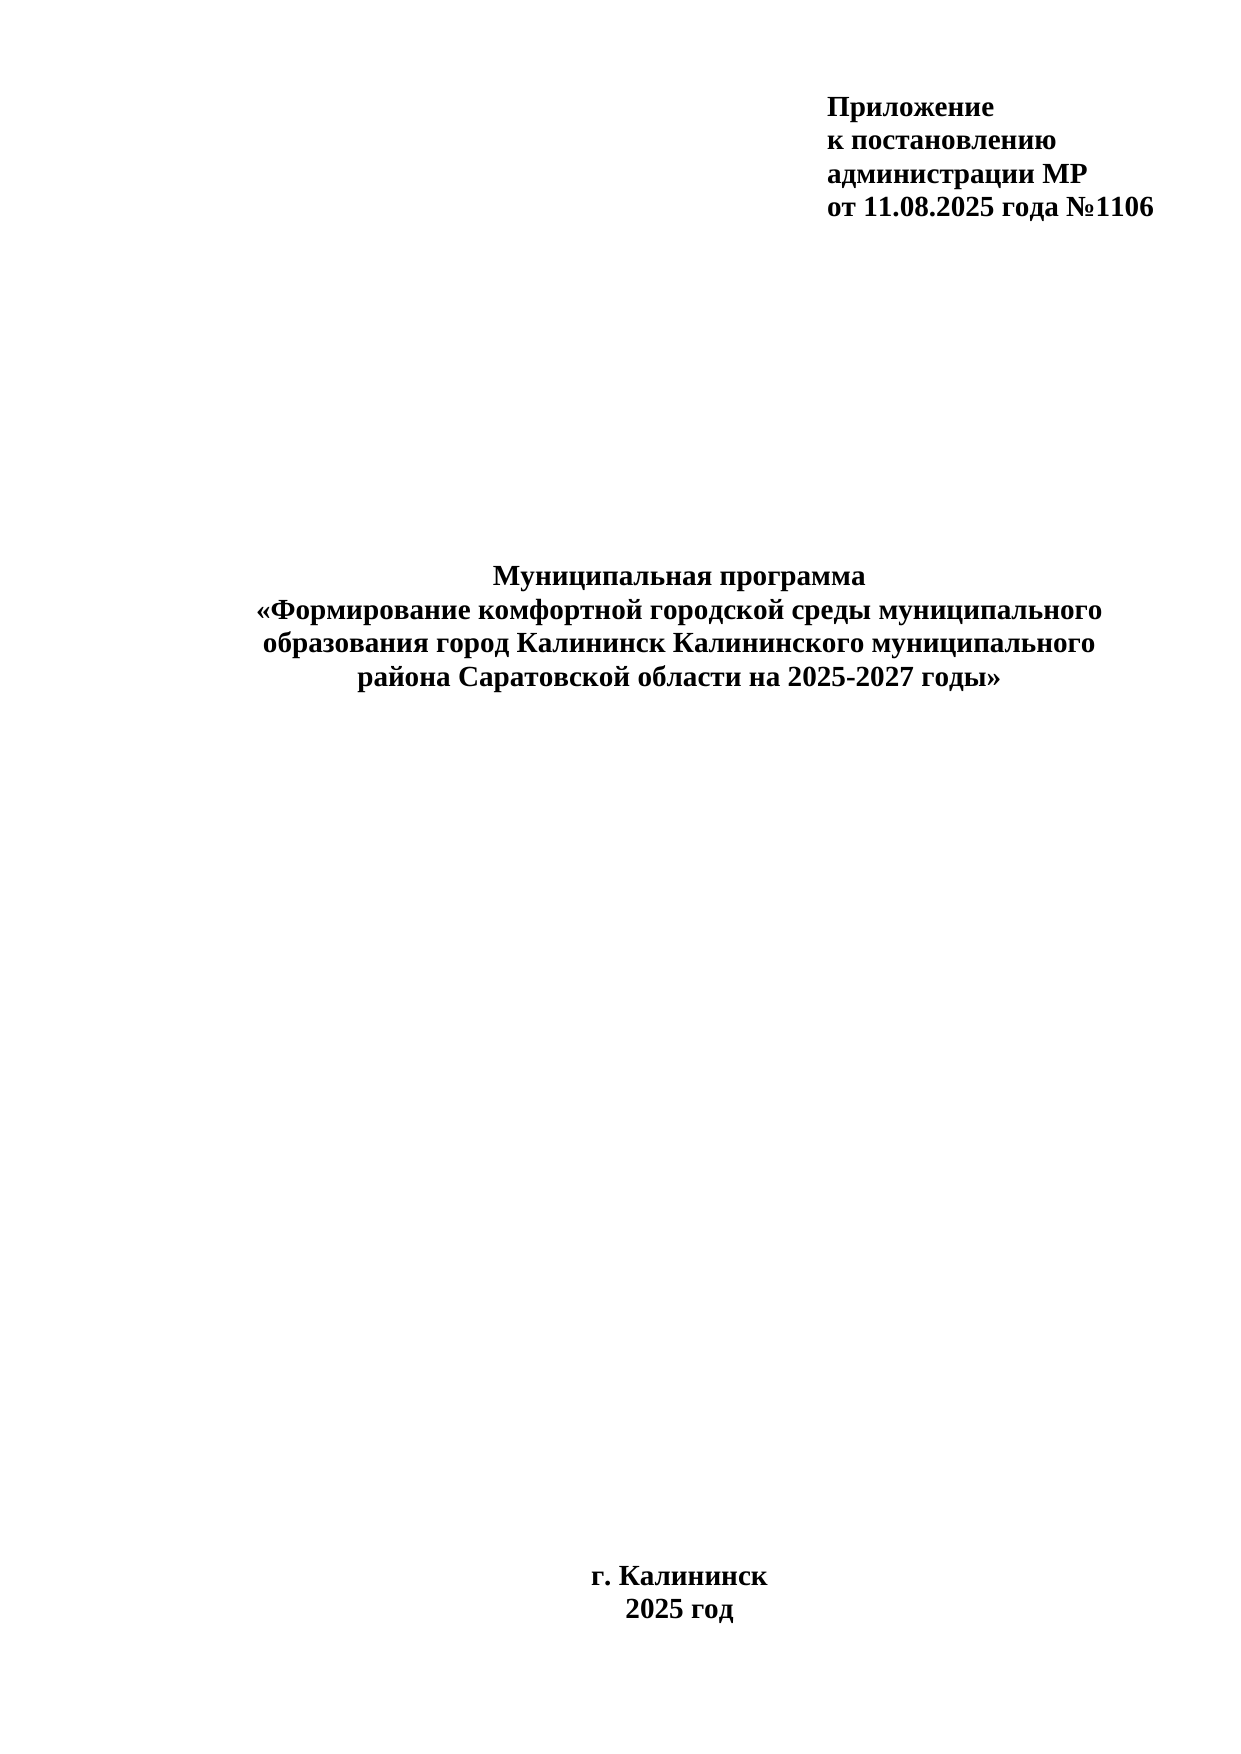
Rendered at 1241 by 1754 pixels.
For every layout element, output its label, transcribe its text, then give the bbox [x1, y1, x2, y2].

text г. Калининск [177, 1558, 1181, 1591]
text 2025 год [177, 1591, 1181, 1625]
text района Саратовской области на 2025-2027 годы» [177, 659, 1181, 692]
text от 11.08.2025 года №1106 [827, 189, 1181, 223]
text Приложение [827, 89, 1181, 122]
text Муниципальная программа [177, 558, 1181, 592]
text «Формирование комфортной городской среды муниципального образования город Калининск Калининского муниципального [177, 592, 1181, 659]
text администрации МР [827, 156, 1181, 189]
text к постановлению [827, 122, 1181, 156]
